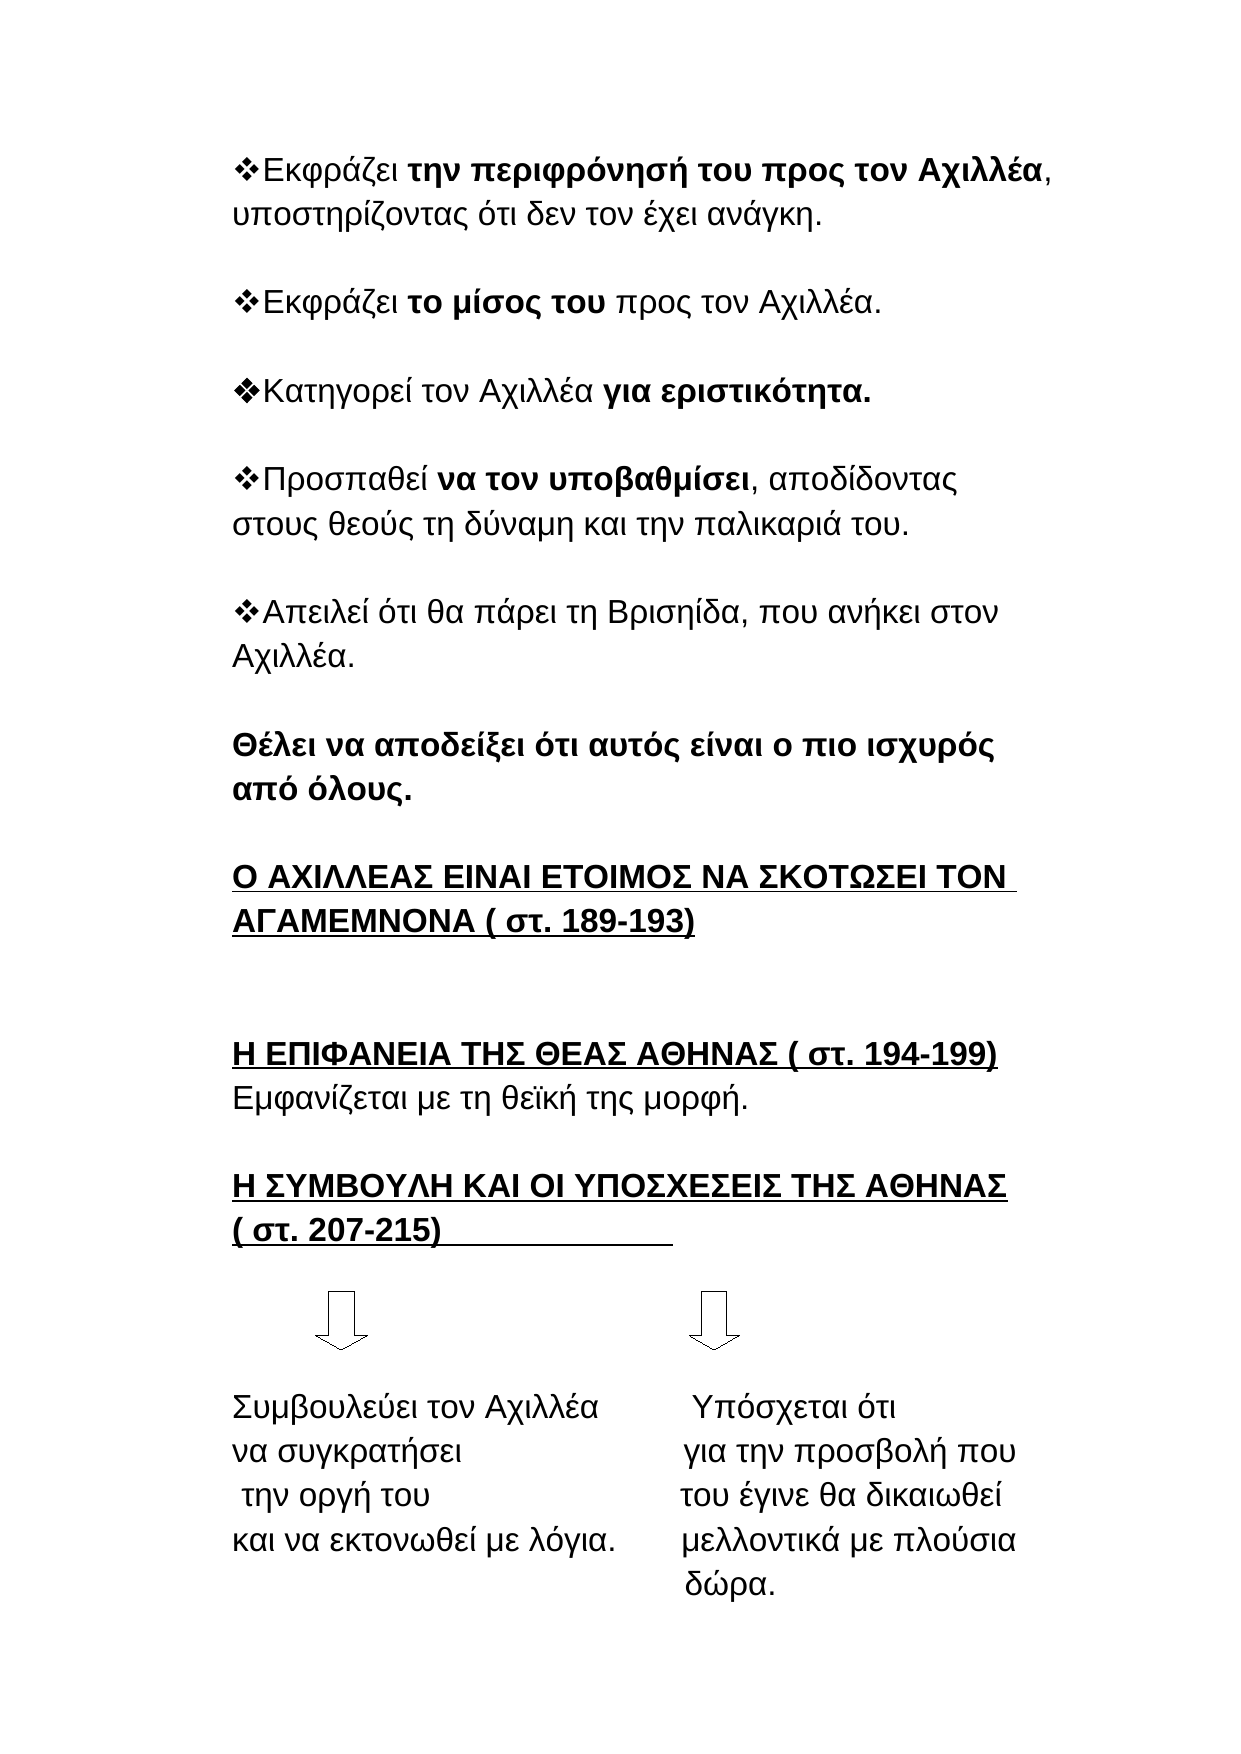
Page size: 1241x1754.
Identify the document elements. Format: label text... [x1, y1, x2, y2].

list ( στ. 207-215) [232, 1211, 1053, 1249]
list Εμφανίζεται με τη θεϊκή της μορφή. [232, 1078, 1053, 1116]
list Θέλει να αποδείξει ότι αυτός είναι ο πιο ισχυρός από όλους. [232, 725, 1053, 807]
list να συγκρατήσει για την προσβολή που [232, 1431, 1053, 1470]
list Συμβουλεύει τον Αχιλλέα Υπόσχεται ότι [232, 1387, 1053, 1426]
list Ο ΑΧΙΛΛΕΑΣ ΕΙΝΑΙ ΕΤΟΙΜΟΣ ΝΑ ΣΚΟΤΩΣΕΙ ΤΟΝ ΑΓΑΜΕΜΝΟΝΑ ( στ. 189-193) [232, 857, 1053, 940]
list Η ΕΠΙΦΑΝΕΙΑ ΤΗΣ ΘΕΑΣ ΑΘΗΝΑΣ ( στ. 194-199) [232, 1034, 1053, 1072]
list Κατηγορεί τον Αχιλλέα για εριστικότητα. [232, 371, 1053, 409]
list την οργή του του έγινε θα δικαιωθεί [232, 1476, 1053, 1514]
list και να εκτονωθεί με λόγια. μελλοντικά με πλούσια [232, 1520, 1053, 1558]
list Η ΣΥΜΒΟΥΛΗ ΚΑΙ ΟΙ ΥΠΟΣΧΕΣΕΙΣ ΤΗΣ ΑΘΗΝΑΣ [232, 1166, 1053, 1205]
list Προσπαθεί να τον υποβαθμίσει, αποδίδοντας στους θεούς τη δύναμη και την παλικαριά του. [232, 459, 1053, 542]
list δώρα. [232, 1564, 1053, 1602]
list Εκφράζει την περιφρόνησή του προς τον Αχιλλέα, υποστηρίζοντας ότι δεν τον έχει ανάγκη. [232, 150, 1053, 233]
list Εκφράζει το μίσος του προς τον Αχιλλέα. [232, 283, 1053, 321]
list Απειλεί ότι θα πάρει τη Βρισηίδα, που ανήκει στον Αχιλλέα. [232, 592, 1053, 675]
